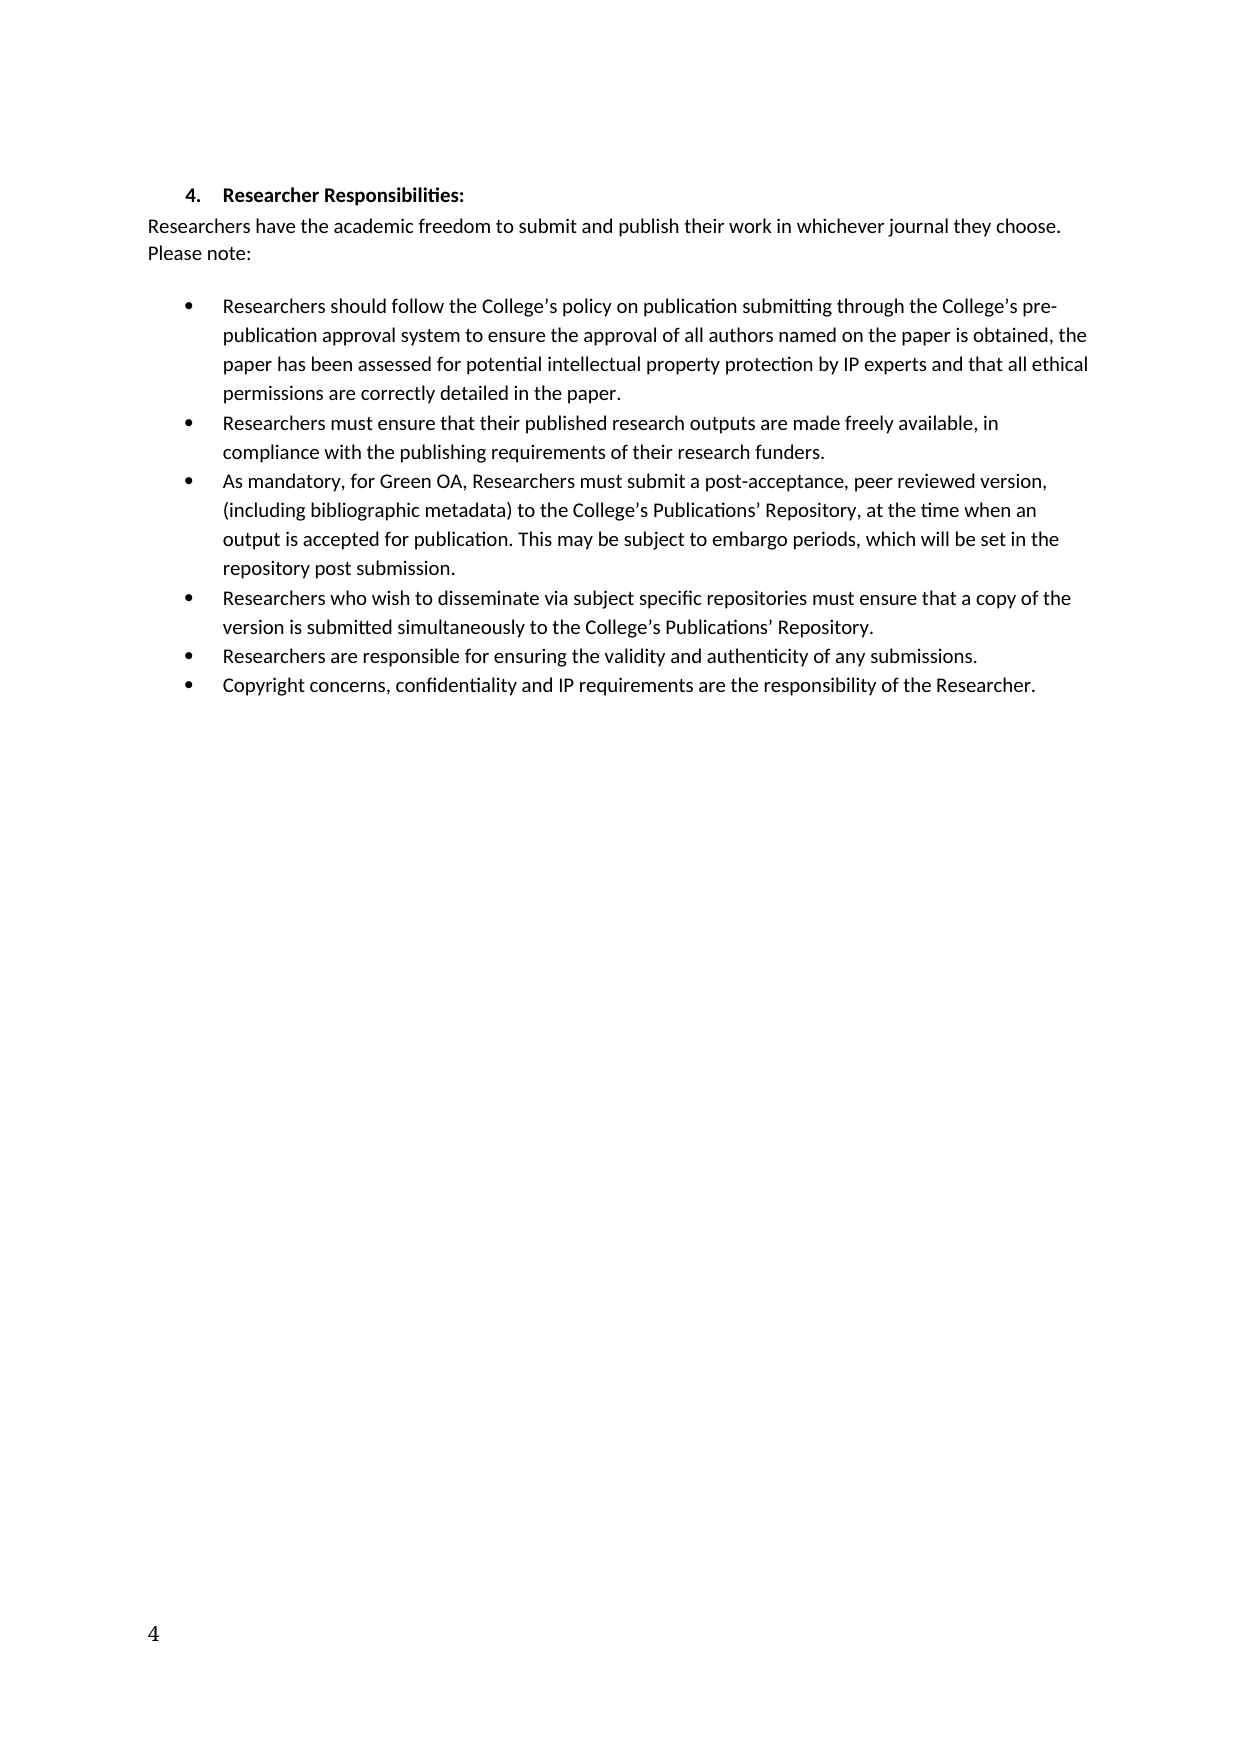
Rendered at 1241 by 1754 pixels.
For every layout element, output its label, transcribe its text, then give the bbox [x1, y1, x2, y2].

list As mandatory, for Green OA, Researchers must submit a post-acceptance, peer reviewed version, (including bibliographic metadata) to the College’s Publications’ Repository, at the time when an output is accepted for publication. This may be subject to embargo periods, which will be set in the repository post submission. [185, 468, 1092, 581]
list Researchers who wish to disseminate via subject specific repositories must ensure that a copy of the version is submitted simultaneously to the College’s Publications’ Repository. [185, 585, 1092, 639]
list Researcher Responsibilities: [185, 183, 1092, 208]
list Researchers are responsible for ensuring the validity and authenticity of any submissions. [185, 643, 1092, 668]
list Researchers must ensure that their published research outputs are made freely available, in compliance with the publishing requirements of their research funders. [185, 410, 1092, 464]
text Researchers have the academic freedom to submit and publish their work in whichever journal they choose. Please note: [148, 212, 1092, 266]
list Copyright concerns, confidentiality and IP requirements are the responsibility of the Researcher. [185, 672, 1092, 698]
list Researchers should follow the College’s policy on publication submitting through the College’s pre-publication approval system to ensure the approval of all authors named on the paper is obtained, the paper has been assessed for potential intellectual property protection by IP experts and that all ethical permissions are correctly detailed in the paper. [185, 293, 1092, 406]
